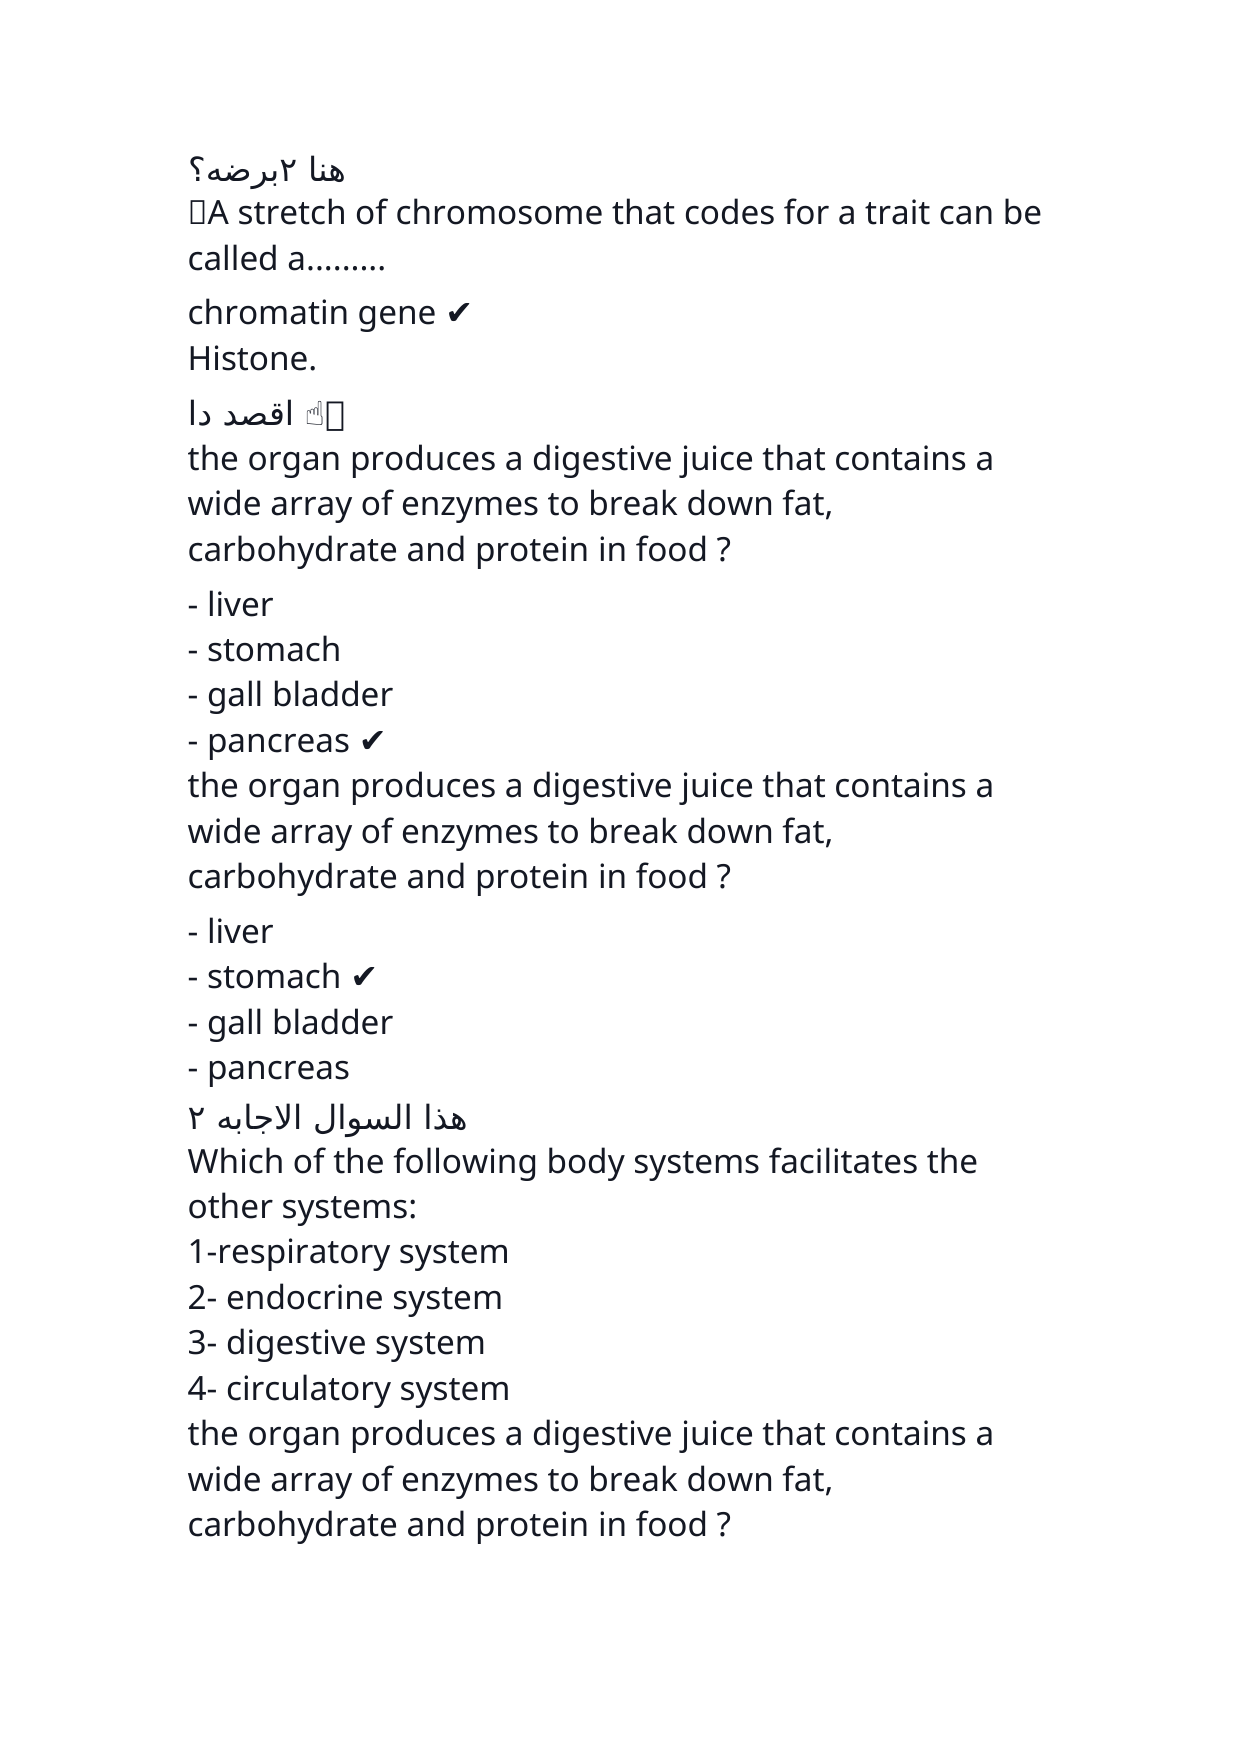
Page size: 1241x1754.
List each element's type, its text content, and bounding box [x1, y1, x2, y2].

text - liver - stomach - gall bladder - pancreas ✔️ the organ produces a digestive juice that contains a wide array of enzymes to break down fat, carbohydrate and protein in food ? [187, 580, 1053, 898]
text اقصد دا ☝🏼 the organ produces a digestive juice that contains a wide array of enzymes to break down fat, carbohydrate and protein in food ? [187, 389, 1053, 571]
text chromatin gene ✔️ Histone. [187, 289, 1053, 380]
text هذا السوال الاجابه ٢ Which of the following body systems facilitates the other systems: 1-respiratory system 2- endocrine system 3- digestive system 4- circulatory system the organ produces a digestive juice that contains a wide array of enzymes to break down fat, carbohydrate and protein in food ? [187, 1099, 1053, 1546]
text - liver - stomach ✔️ - gall bladder - pancreas [187, 908, 1053, 1089]
text هنا ٢برضه؟ 🔷A stretch of chromosome that codes for a trait can be called a......... [187, 150, 1053, 280]
